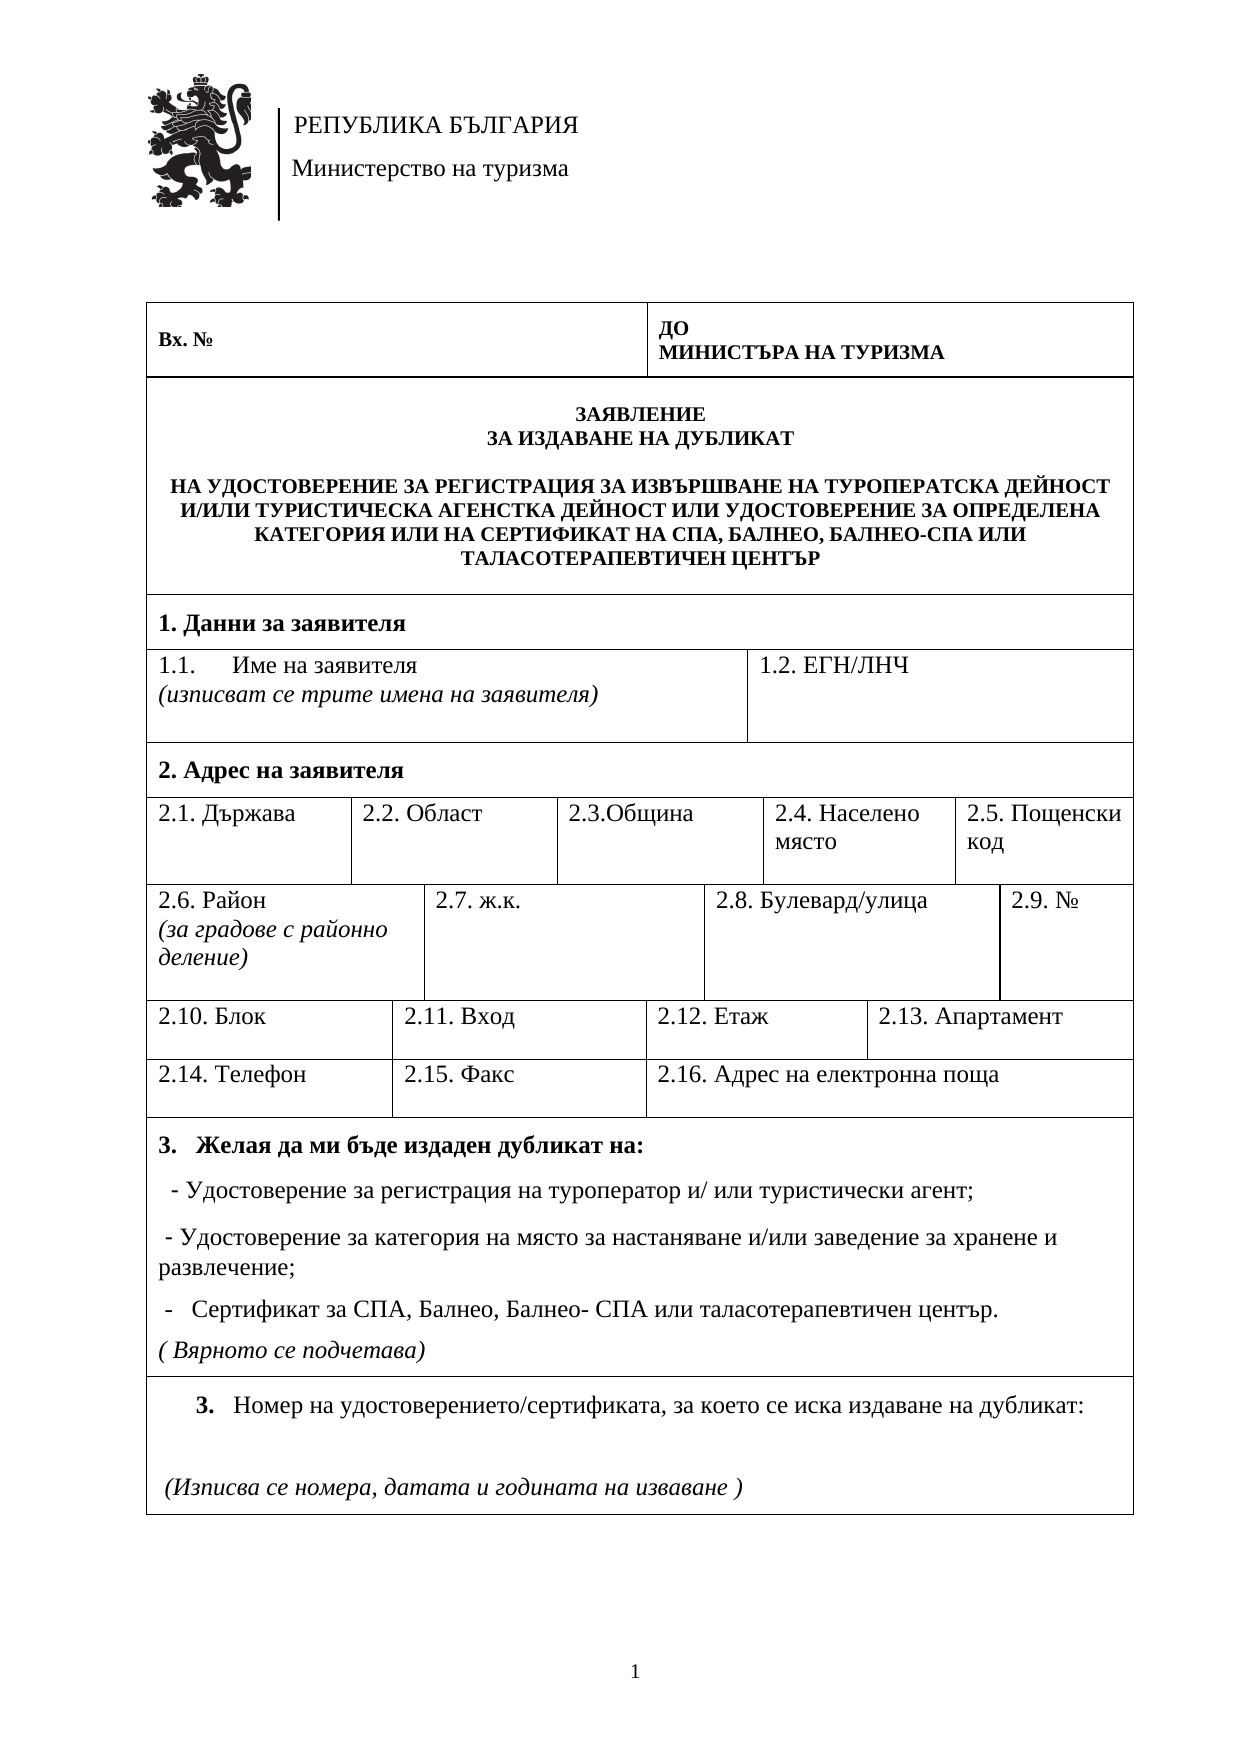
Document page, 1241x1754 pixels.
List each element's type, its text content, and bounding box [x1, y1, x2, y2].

table_cell 2.16. Адрес на електронна поща [647, 1060, 1133, 1117]
picture [147, 74, 251, 206]
table_cell 3. Желая да ми бъде издаден дубликат на: - Удостоверение за регистрация на туроператор и/ или туристически агент; - Удостоверение за категория на място за настаняване и/или заведение за хранене и развлечение; - Сертификат за СПА, Балнео, Балнео- СПА или таласотерапевтичен център. ( Вярното се подчетава) [147, 1118, 1133, 1376]
table_header ДО МИНИСТЪРА НА ТУРИЗМА [648, 303, 1133, 376]
table_cell 2.11. Вход [393, 1001, 646, 1058]
table_cell 2.8. Булевард/улица [705, 885, 999, 1000]
table_cell 2.13. Апартамент [868, 1001, 1133, 1058]
table_cell Име на заявителя (изписват се трите имена на заявителя) [147, 650, 747, 742]
table_cell 2.14. Телефон [147, 1060, 392, 1117]
table_cell ЗАЯВЛЕНИЕ ЗА ИЗДАВАНЕ НА ДУБЛИКАТ НА УДОСТОВЕРЕНИЕ ЗА РЕГИСТРАЦИЯ ЗА ИЗВЪРШВАНЕ НА ТУРОПЕРАТСКА ДЕЙНОСТ И/ИЛИ ТУРИСТИЧЕСКА АГЕНСТКА ДЕЙНОСТ ИЛИ УДОСТОВЕРЕНИЕ ЗА ОПРЕДЕЛЕНА КАТЕГОРИЯ ИЛИ НА СЕРТИФИКАТ НА СПА, БАЛНЕО, БАЛНЕО-СПА ИЛИ ТАЛАСОТЕРАПЕВТИЧЕН ЦЕНТЪР [147, 378, 1133, 594]
table_cell 2.4. Населено място [764, 798, 955, 884]
table_cell 2.5. Пощенски код [956, 798, 1133, 884]
table_cell 2.2. Област [352, 798, 557, 884]
table_cell 2.1. Държава [147, 798, 351, 884]
table_cell 2.10. Блок [147, 1001, 392, 1058]
table_cell 2.6. Район (за градове с районно деление) [147, 885, 424, 1000]
table_cell Номер на удостоверението/сертификата, за което се иска издаване на дубликат: (Изписва се номера, датата и годината на изваване ) [147, 1377, 1133, 1513]
table_cell 2.12. Етаж [647, 1001, 867, 1058]
table_cell 2.3.Община [558, 798, 763, 884]
table_header Вх. № [147, 303, 647, 376]
table_cell 1.2. ЕГН/ЛНЧ [748, 650, 1133, 742]
table_cell 2.9. № [1001, 885, 1133, 1000]
table_cell 2. Адрес на заявителя [147, 743, 1133, 797]
table_cell 2.15. Факс [393, 1060, 646, 1117]
table_cell 1. Данни за заявителя [147, 595, 1133, 649]
table_cell 2.7. ж.к. [425, 885, 704, 1000]
